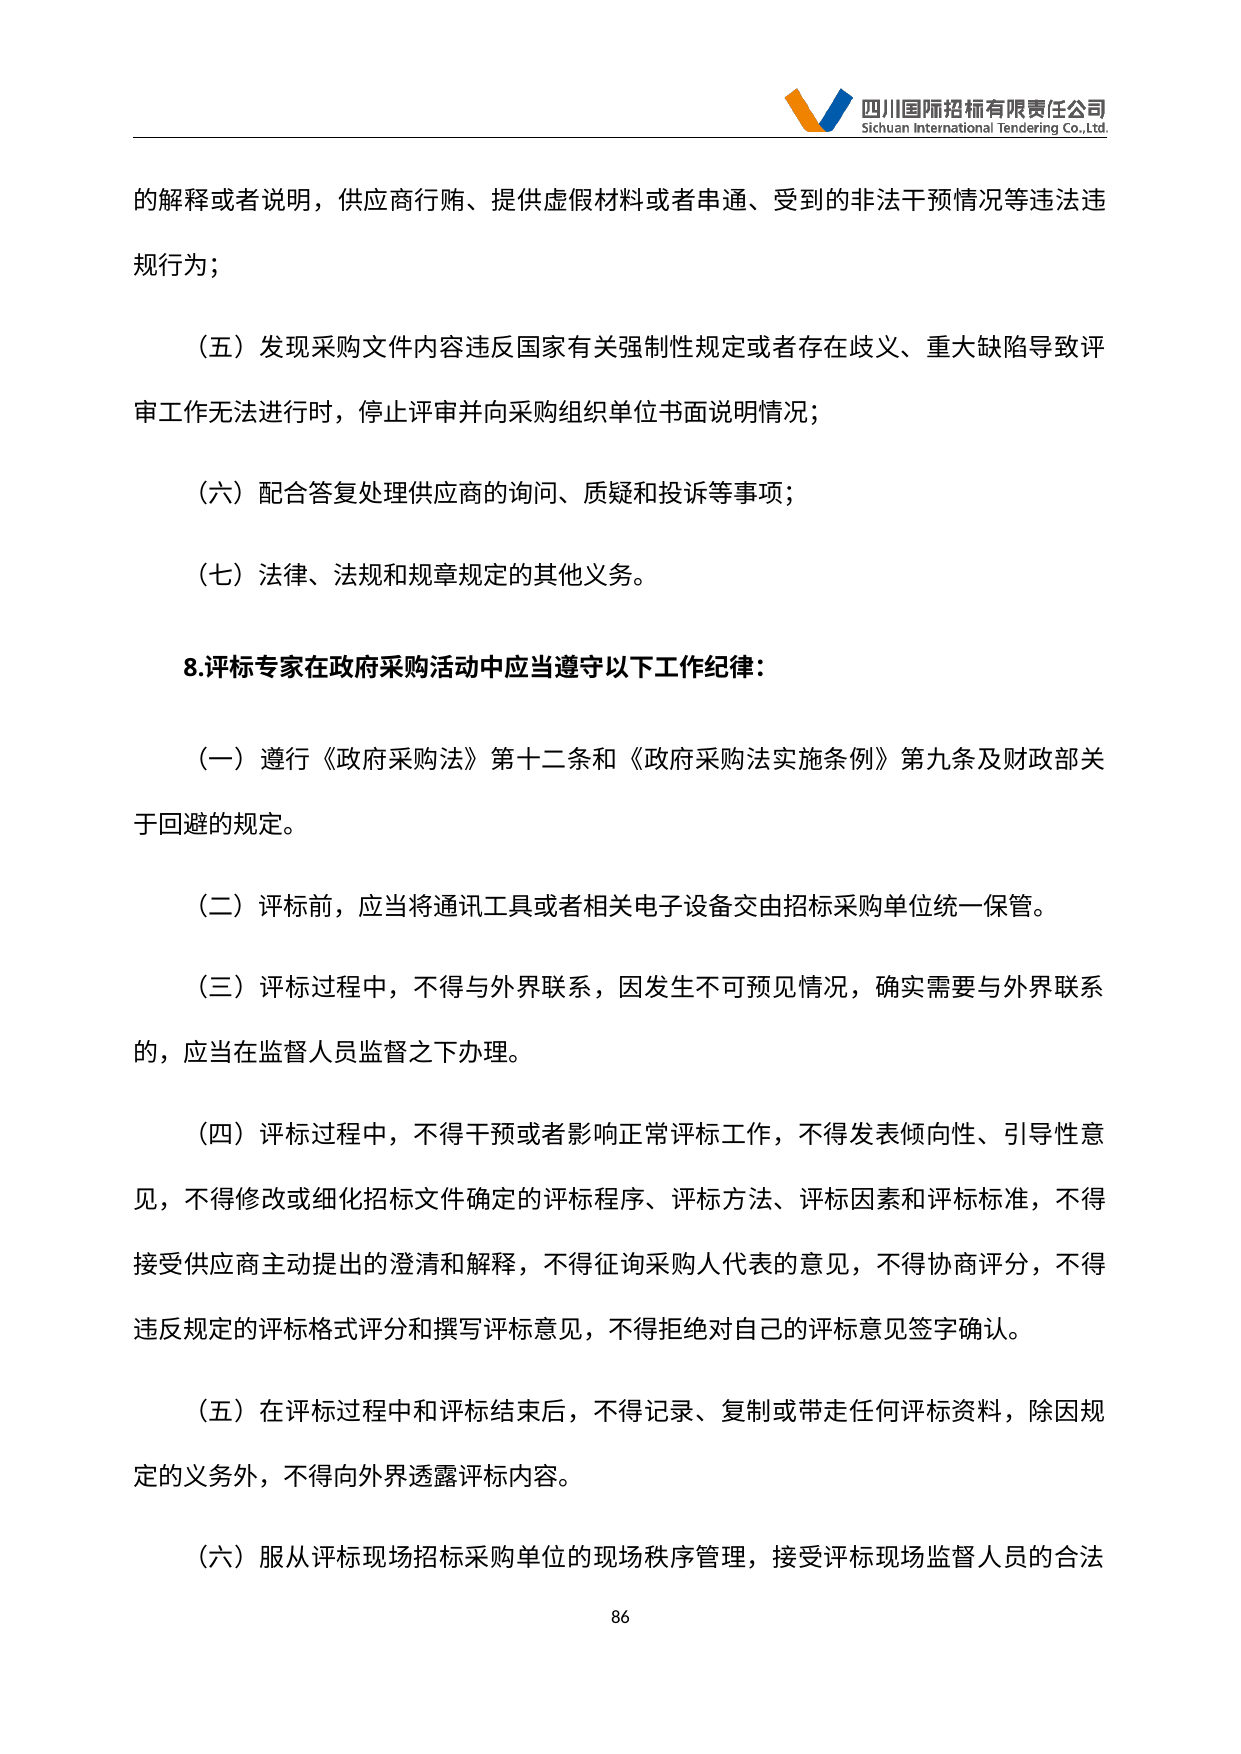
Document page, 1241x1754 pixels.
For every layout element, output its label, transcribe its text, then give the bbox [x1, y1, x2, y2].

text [133, 1523, 1107, 1588]
text （四）评标过程中，不得干预或者影响正常评标工作，不得发表倾向性、引导性意见，不得修改或细化招标文件确定的评标程序、评标方法、评标因素和评标标准，不得接受供应商主动提出的澄清和解释，不得征询采购人代表的意见，不得协商评分，不得违反规定的评标格式评分和撰写评标意见，不得拒绝对自己的评标意见签字确认。 [133, 1100, 1107, 1360]
text （二）评标前，应当将通讯工具或者相关电子设备交由招标采购单位统一保管。 [133, 872, 1107, 937]
text （五）发现采购文件内容违反国家有关强制性规定或者存在歧义、重大缺陷导致评审工作无法进行时，停止评审并向采购组织单位书面说明情况； [133, 313, 1107, 443]
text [133, 166, 1107, 296]
picture [784, 88, 1108, 135]
text （三）评标过程中，不得与外界联系，因发生不可预见情况，确实需要与外界联系的，应当在监督人员监督之下办理。 [133, 953, 1107, 1083]
text （七）法律、法规和规章规定的其他义务。 [133, 541, 1107, 606]
text （一）遵行《政府采购法》第十二条和《政府采购法实施条例》第九条及财政部关于回避的规定。 [133, 725, 1107, 855]
text （五）在评标过程中和评标结束后，不得记录、复制或带走任何评标资料，除因规定的义务外，不得向外界透露评标内容。 [133, 1377, 1107, 1507]
text （六）配合答复处理供应商的询问、质疑和投诉等事项； [133, 459, 1107, 524]
subtitle 8.评标专家在政府采购活动中应当遵守以下工作纪律： [133, 633, 1107, 698]
